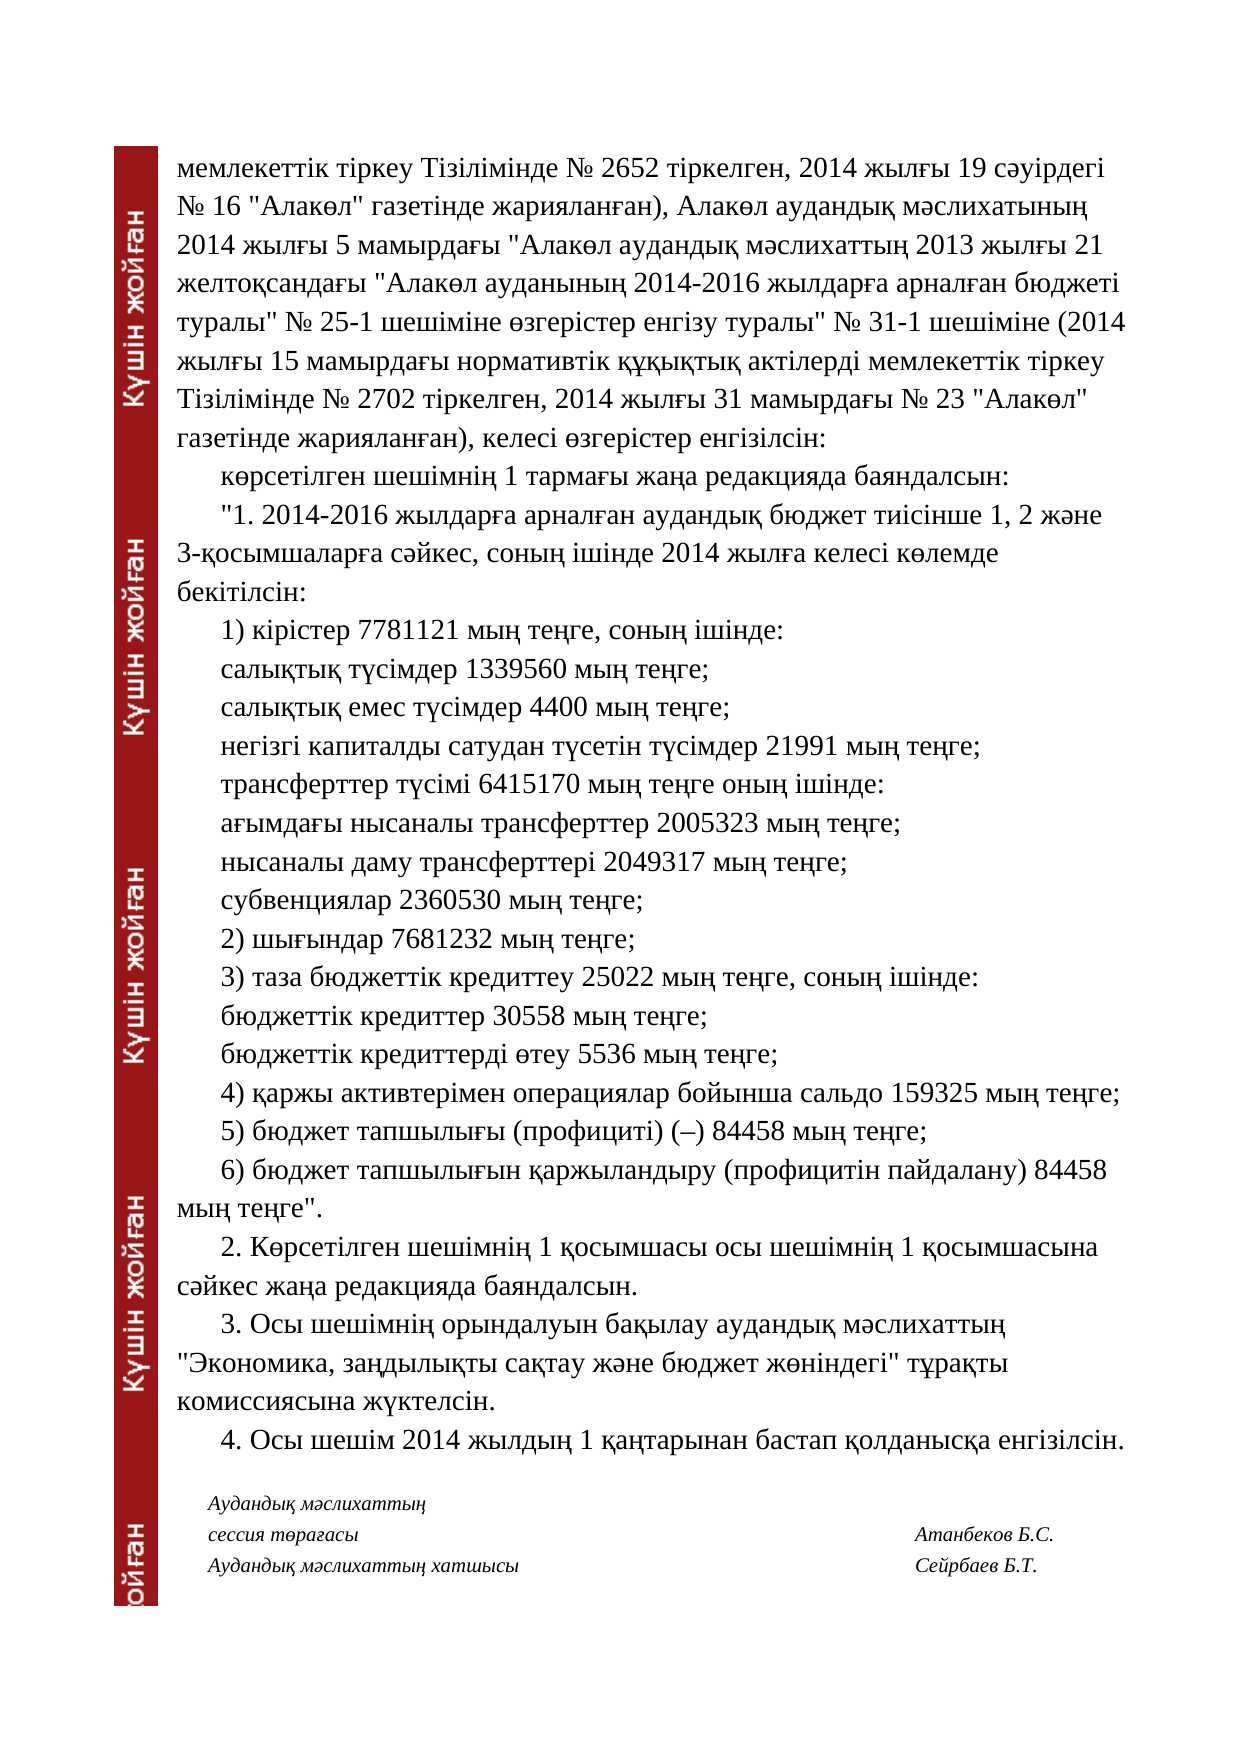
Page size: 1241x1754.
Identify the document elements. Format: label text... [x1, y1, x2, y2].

picture [114, 1486, 158, 1490]
table_cell Атанбеков Б.С. [914, 1521, 1240, 1552]
table_cell сессия төрағасы [101, 1521, 913, 1552]
picture [114, 146, 158, 150]
table_cell Аудандық мәслихаттың хатшысы [101, 1552, 913, 1583]
table_header Аудандық мәслихаттың [101, 1490, 1240, 1521]
table_cell Сейрбаев Б.Т. [914, 1552, 1240, 1583]
picture [114, 1583, 158, 1606]
